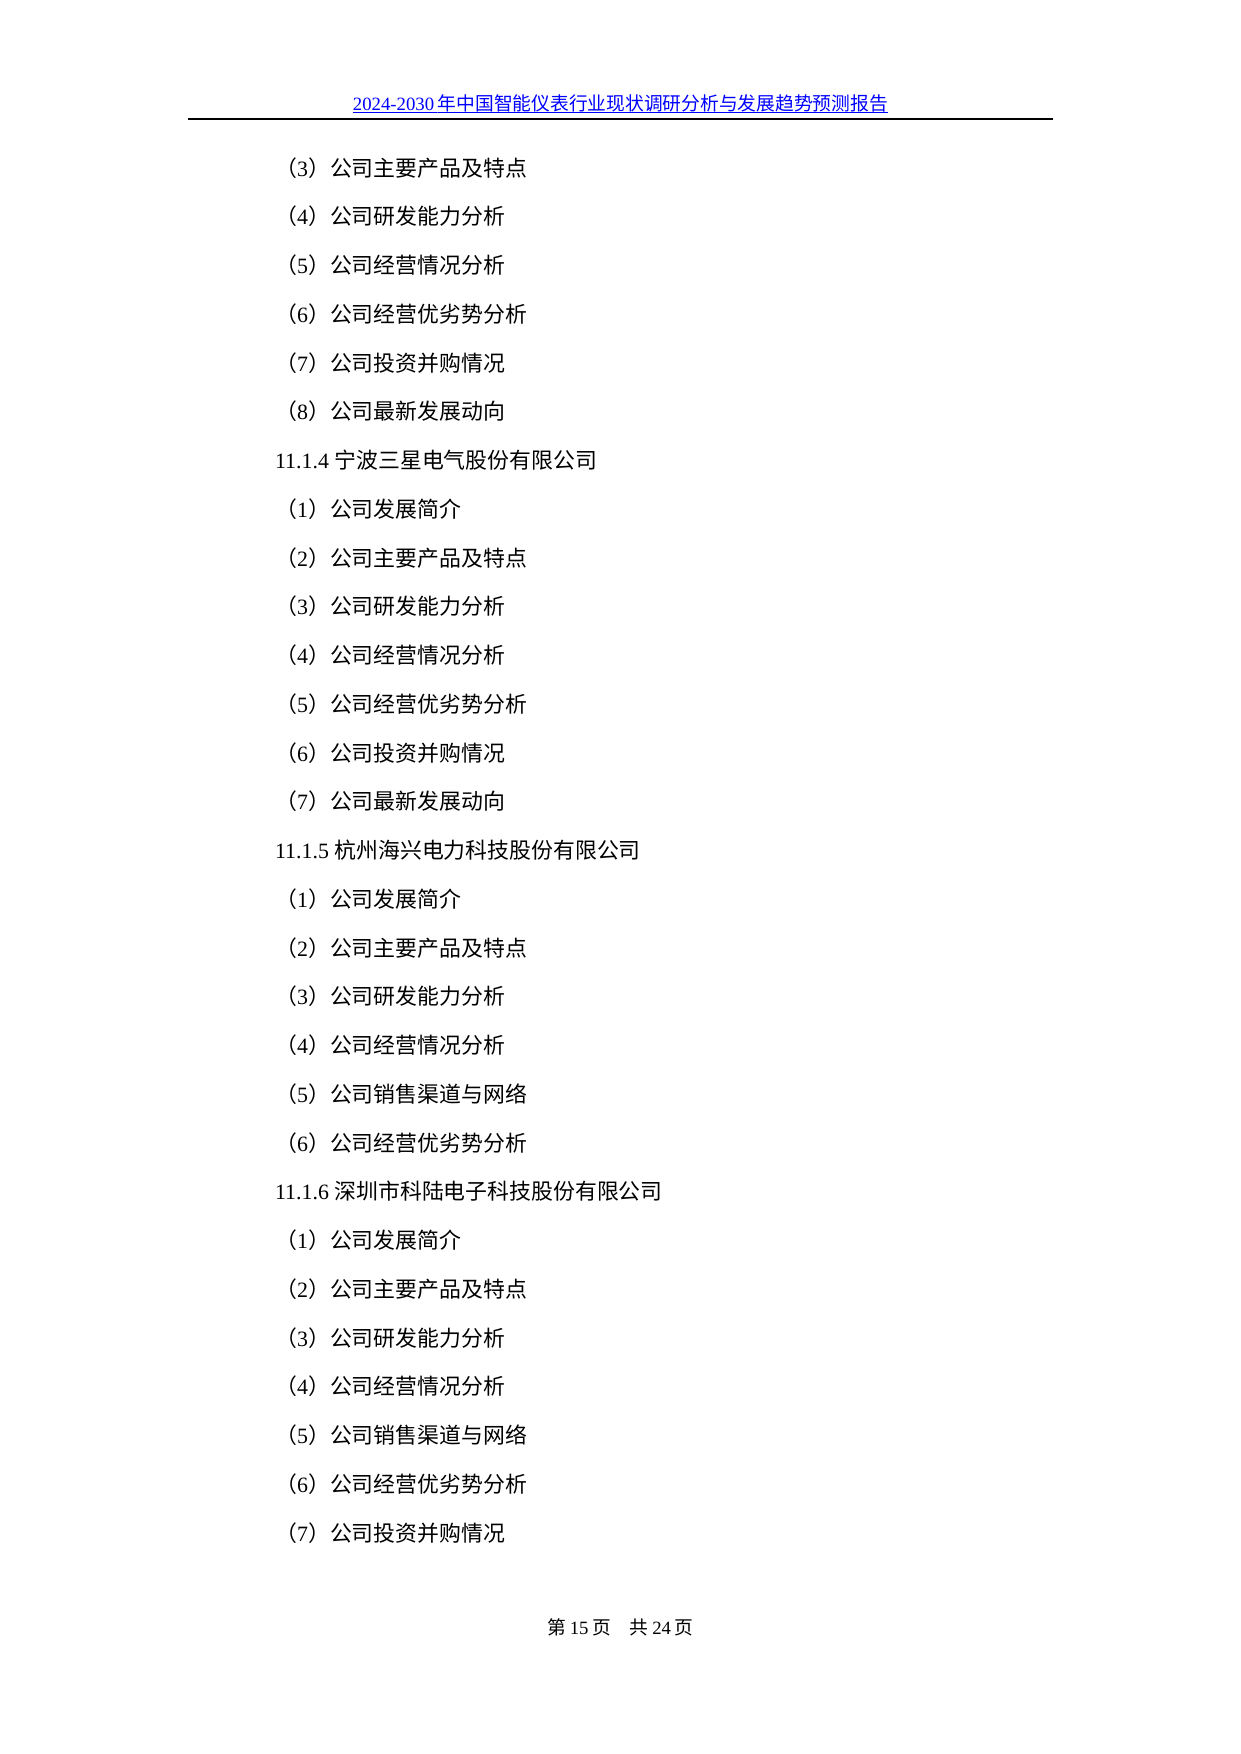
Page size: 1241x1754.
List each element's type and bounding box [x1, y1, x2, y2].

text [187, 150, 1053, 1548]
